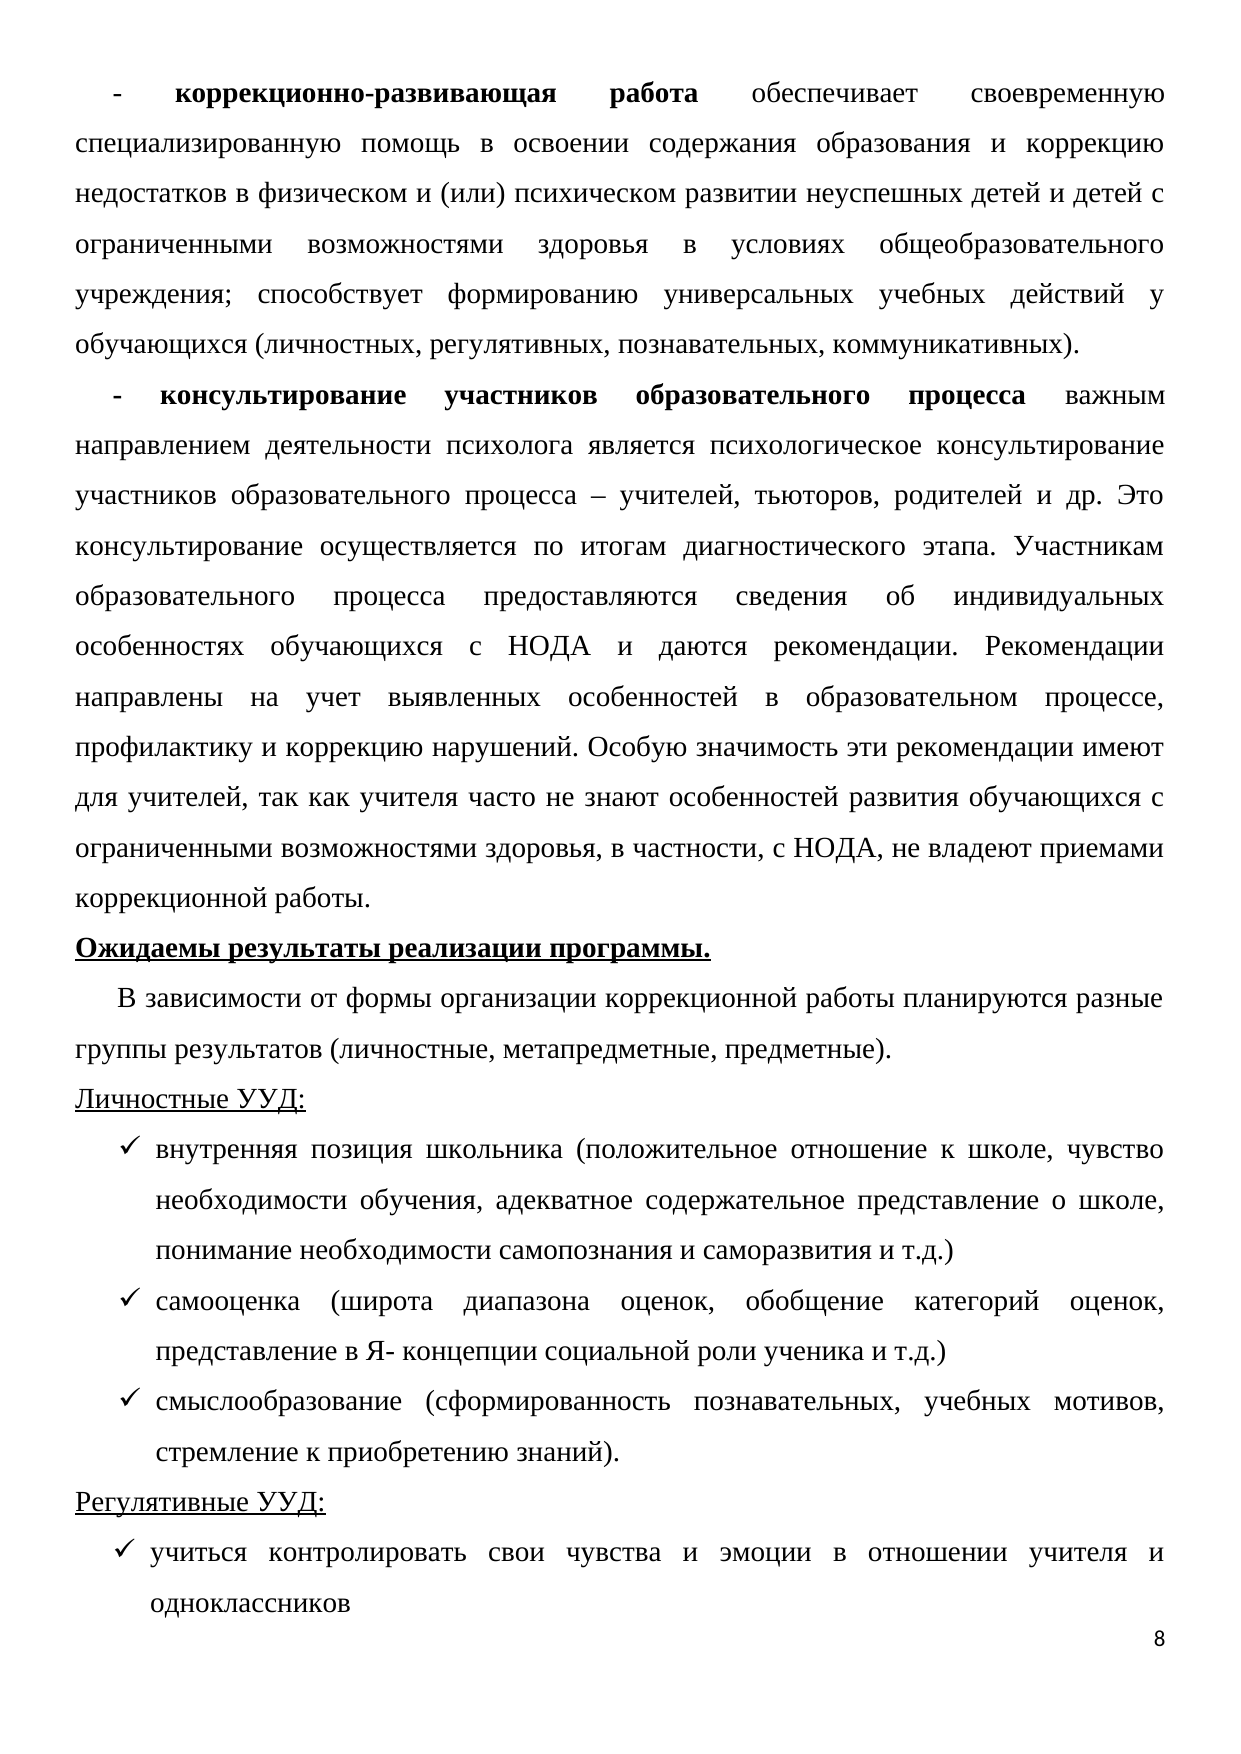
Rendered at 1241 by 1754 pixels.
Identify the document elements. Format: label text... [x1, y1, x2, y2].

list самооценка (широта диапазона оценок, обобщение категорий оценок, представление в Я- концепции социальной роли ученика и т.д.) [118, 1283, 1165, 1367]
list смыслообразование (сформированность познавательных, учебных мотивов, стремление к приобретению знаний). [118, 1383, 1165, 1467]
text Личностные УУД: [75, 1081, 1165, 1115]
list учиться контролировать свои чувства и эмоции в отношении учителя и одноклассников [112, 1534, 1165, 1618]
list внутренняя позиция школьника (положительное отношение к школе, чувство необходимости обучения, адекватное содержательное представление о школе, понимание необходимости самопознания и саморазвития и т.д.) [118, 1132, 1165, 1266]
text Регулятивные УУД: [75, 1484, 1165, 1518]
text - коррекционно-развивающая работа обеспечивает своевременную специализированную помощь в освоении содержания образования и коррекцию недостатков в физическом и (или) психическом развитии неуспешных детей и детей с ограниченными возможностями здоровья в условиях общеобразовательного учреждения; способствует формированию универсальных учебных действий у обучающихся (личностных, регулятивных, познавательных, коммуникативных). [75, 75, 1165, 360]
text В зависимости от формы организации коррекционной работы планируются разные группы результатов (личностные, метапредметные, предметные). [75, 981, 1165, 1064]
text - консультирование участников образовательного процесса важным направлением деятельности психолога является психологическое консультирование участников образовательного процесса – учителей, тьюторов, родителей и др. Это консультирование осуществляется по итогам диагностического этапа. Участникам образовательного процесса предоставляются сведения об индивидуальных особенностях обучающихся с НОДА и даются рекомендации. Рекомендации направлены на учет выявленных особенностей в образовательном процессе, профилактику и коррекцию нарушений. Особую значимость эти рекомендации имеют для учителей, так как учителя часто не знают особенностей развития обучающихся с ограниченными возможностями здоровья, в частности, с НОДА, не владеют приемами коррекционной работы. [75, 377, 1165, 913]
text Ожидаемы результаты реализации программы. [75, 930, 1165, 964]
